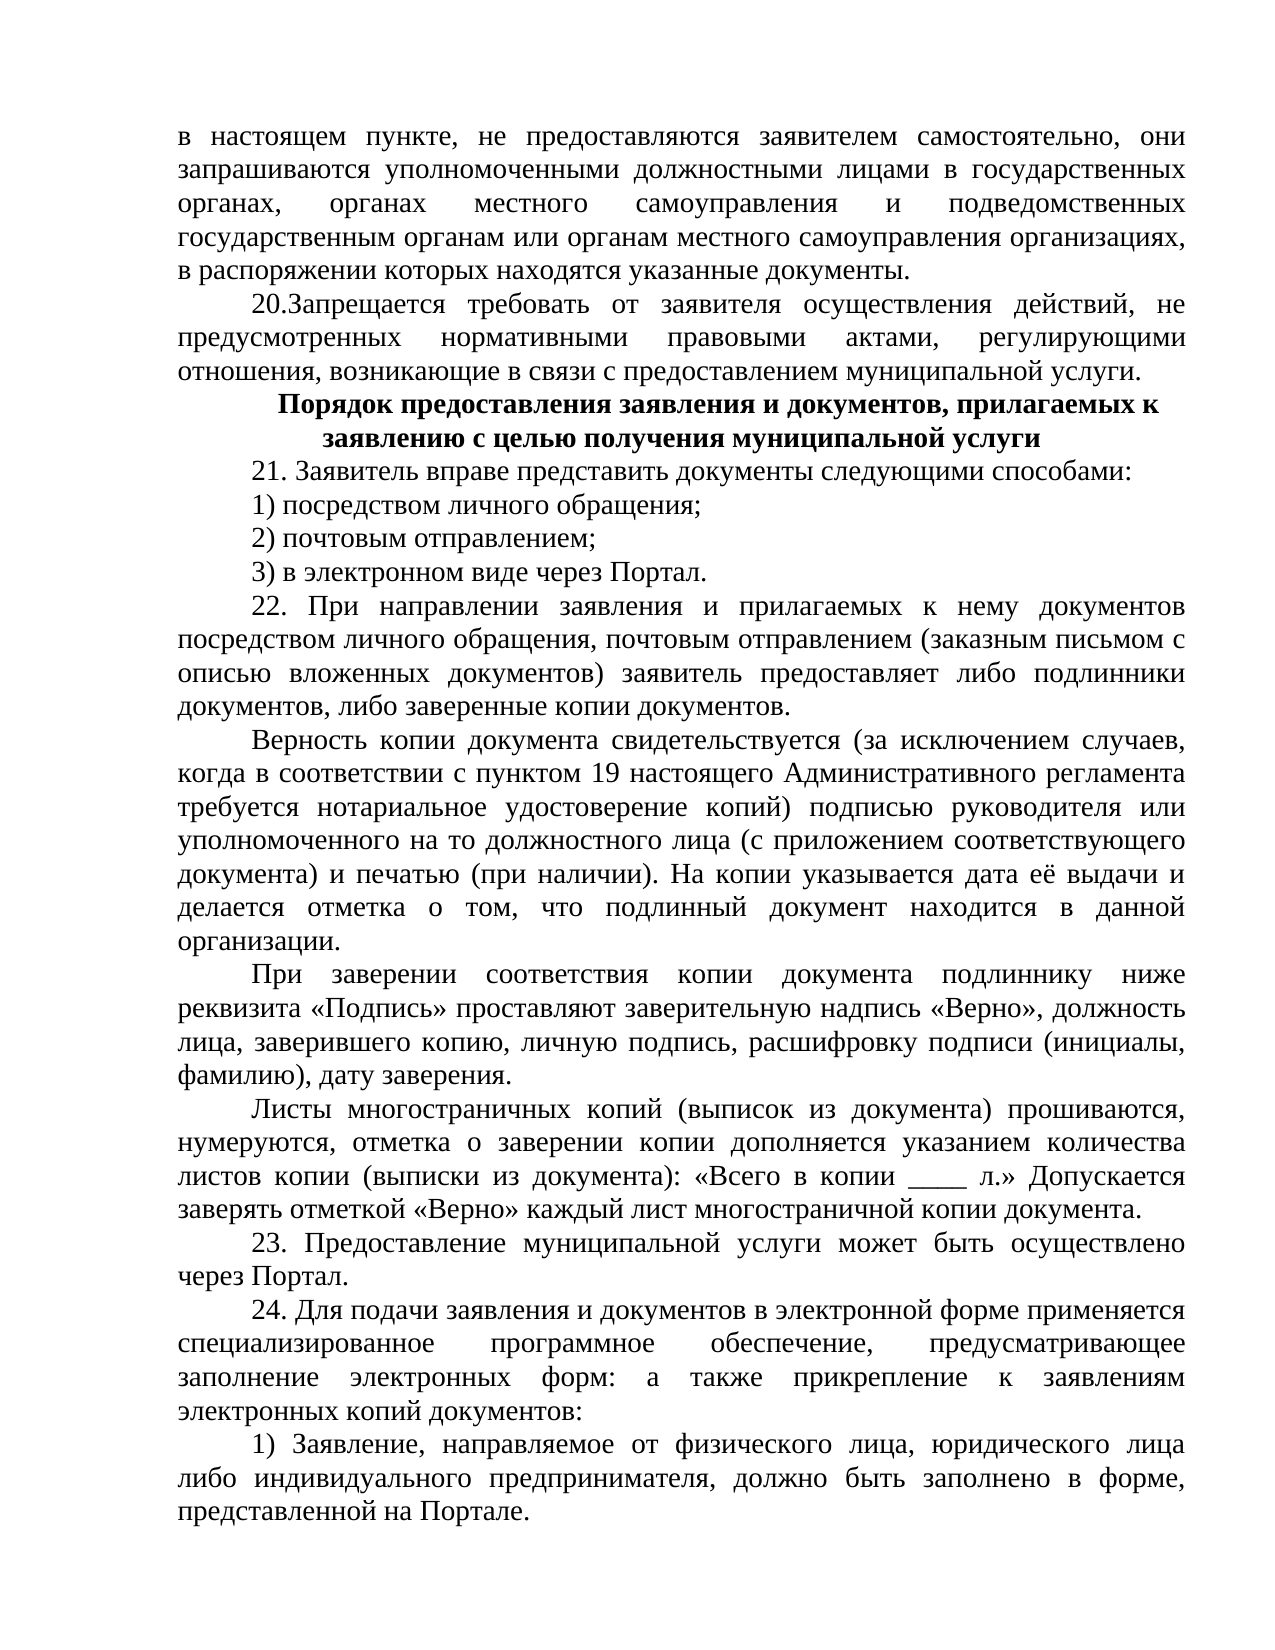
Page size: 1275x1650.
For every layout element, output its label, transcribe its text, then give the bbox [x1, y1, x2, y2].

text 24. Для подачи заявления и документов в электронной форме применяется специализированное программное обеспечение, предусматривающее заполнение электронных форм: а также прикрепление к заявлениям электронных копий документов: [177, 1292, 1186, 1426]
text 1) посредством личного обращения; [177, 487, 1186, 521]
text Порядок предоставления заявления и документов, прилагаемых к заявлению с целью получения муниципальной услуги [177, 386, 1186, 453]
text 22. При направлении заявления и прилагаемых к нему документов посредством личного обращения, почтовым отправлением (заказным письмом с описью вложенных документов) заявитель предоставляет либо подлинники документов, либо заверенные копии документов. [177, 588, 1186, 722]
text 23. Предоставление муниципальной услуги может быть осуществлено через Портал. [177, 1225, 1186, 1292]
text 3) в электронном виде через Портал. [177, 554, 1186, 588]
text 2) почтовым отправлением; [177, 521, 1186, 554]
text При заверении соответствия копии документа подлиннику ниже реквизита «Подпись» проставляют заверительную надпись «Верно», должность лица, заверившего копию, личную подпись, расшифровку подписи (инициалы, фамилию), дату заверения. [177, 957, 1186, 1091]
text 21. Заявитель вправе представить документы следующими способами: [177, 453, 1186, 487]
text Листы многостраничных копий (выписок из документа) прошиваются, нумеруются, отметка о заверении копии дополняется указанием количества листов копии (выписки из документа): «Всего в копии ____ л.» Допускается заверять отметкой «Верно» каждый лист многостраничной копии документа. [177, 1091, 1186, 1225]
text 20.Запрещается требовать от заявителя осуществления действий, не предусмотренных нормативными правовыми актами, регулирующими отношения, возникающие в связи с предоставлением муниципальной услуги. [177, 286, 1186, 386]
text 1) Заявление, направляемое от физического лица, юридического лица либо индивидуального предпринимателя, должно быть заполнено в форме, представленной на Портале. [177, 1426, 1186, 1527]
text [177, 118, 1186, 286]
text Верность копии документа свидетельствуется (за исключением случаев, когда в соответствии с пунктом 19 настоящего Административного регламента требуется нотариальное удостоверение копий) подписью руководителя или уполномоченного на то должностного лица (с приложением соответствующего документа) и печатью (при наличии). На копии указывается дата её выдачи и делается отметка о том, что подлинный документ находится в данной организации. [177, 722, 1186, 957]
